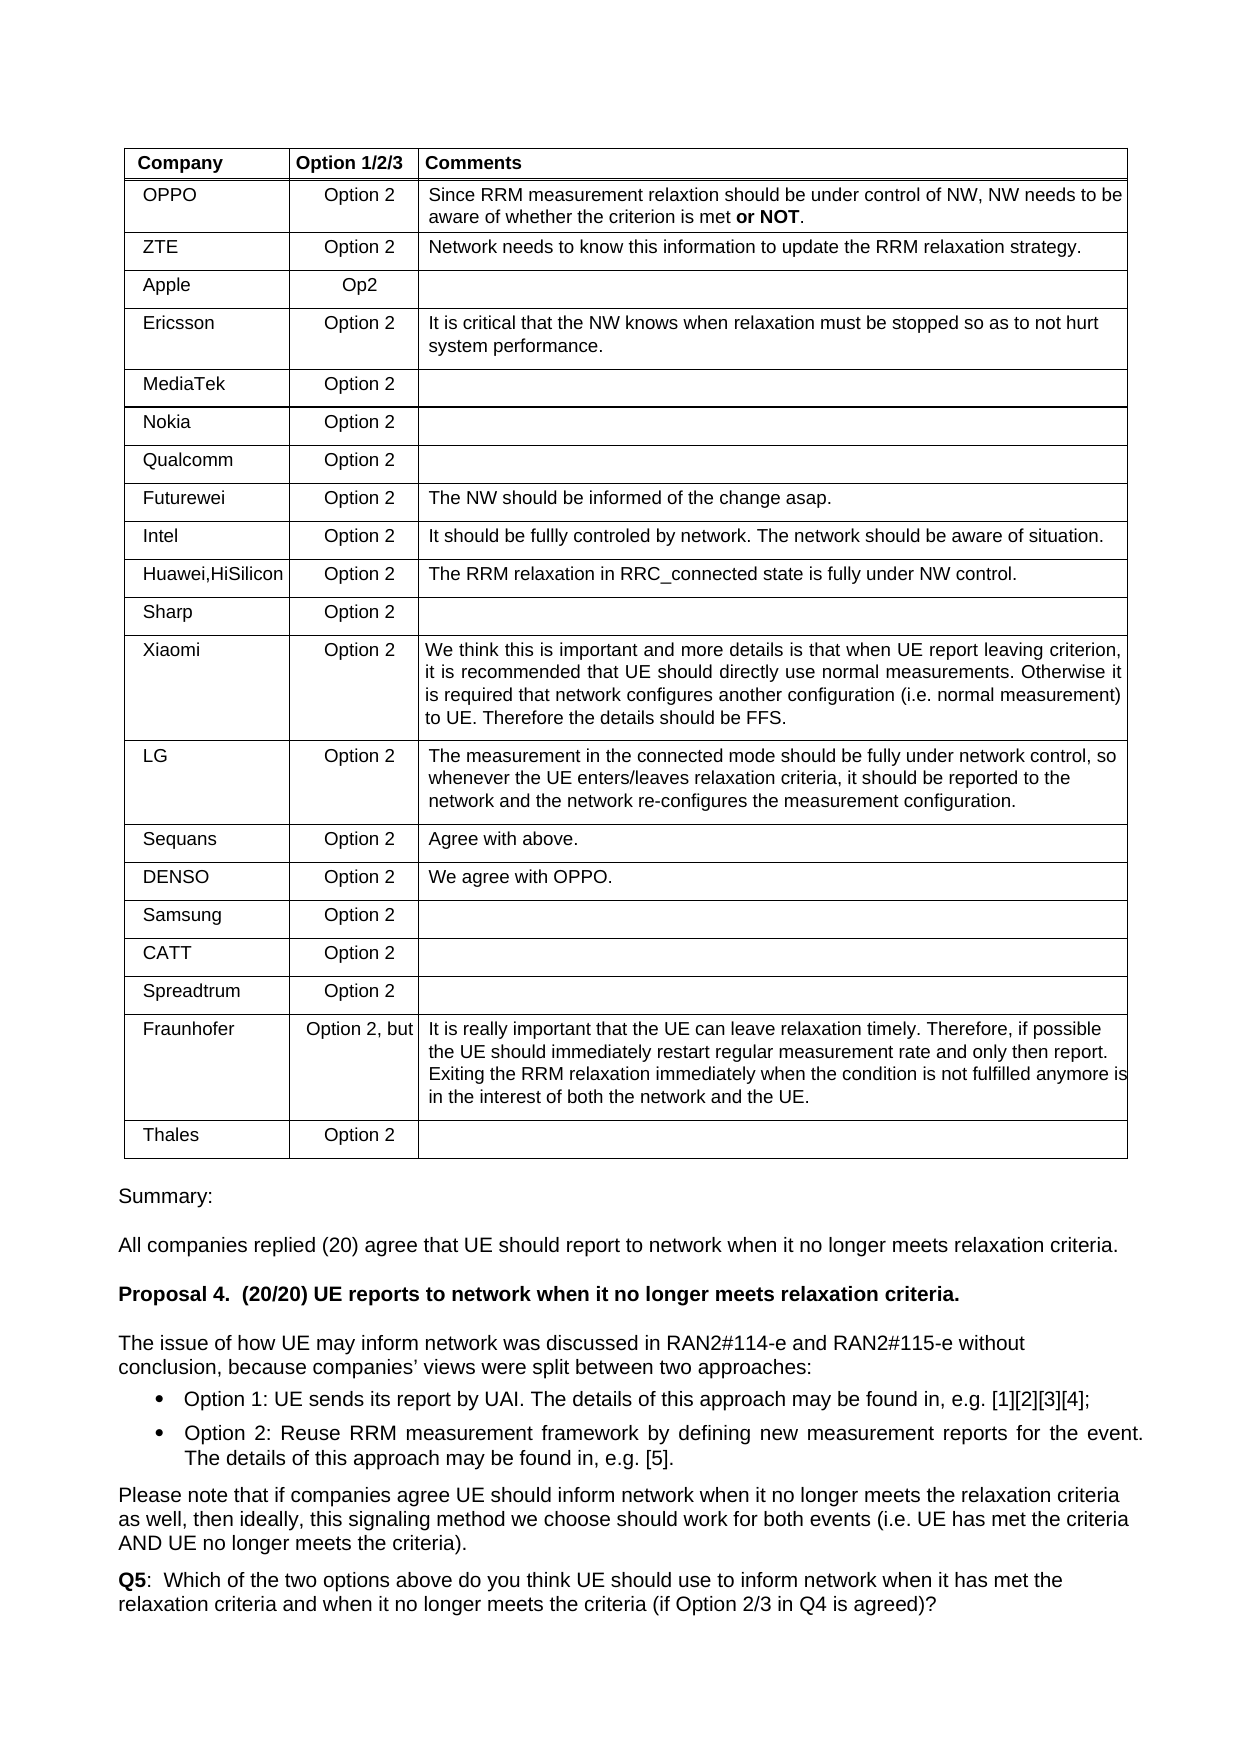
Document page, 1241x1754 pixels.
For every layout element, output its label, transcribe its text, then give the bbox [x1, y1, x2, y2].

table_cell The measurement in the connected mode should be fully under network control, so whenever the UE enters/leaves relaxation criteria, it should be reported to the network and the network re-configures the measurement configuration. [419, 741, 1127, 824]
table_cell Option 2 [290, 484, 418, 521]
table_cell It is really important that the UE can leave relaxation timely. Therefore, if possible the UE should immediately restart regular measurement rate and only then report. Exiting the RRM relaxation immediately when the condition is not fulfilled anymore is in the interest of both the network and the UE. [419, 1015, 1127, 1119]
table_cell It is critical that the NW knows when relaxation must be stopped so as to not hurt system performance. [419, 309, 1127, 368]
table_cell Sharp [125, 598, 289, 634]
table_cell Option 2 [290, 522, 418, 558]
text Proposal 4. (20/20) UE reports to network when it no longer meets relaxation criteria. [118, 1282, 1134, 1306]
text Please note that if companies agree UE should inform network when it no longer meets the relaxation criteria as well, then ideally, this signaling method we choose should work for both events (i.e. UE has met the criteria AND UE no longer meets the criteria). [118, 1483, 1134, 1555]
table_cell We agree with OPPO. [419, 863, 1127, 900]
table_cell [419, 977, 1127, 1014]
table_cell Option 2 [290, 901, 418, 938]
table_cell [419, 1121, 1127, 1158]
table_cell OPPO [125, 181, 289, 232]
table_cell Option 2 [290, 309, 418, 368]
table_cell Op2 [290, 271, 418, 308]
table_cell Option 2, but [290, 1015, 418, 1119]
table_cell Ericsson [125, 309, 289, 368]
table_cell Option 2 [290, 408, 418, 444]
text The issue of how UE may inform network was discussed in RAN2#114-e and RAN2#115-e without conclusion, because companies’ views were split between two approaches: [118, 1331, 1134, 1378]
table_cell Option 2 [290, 370, 418, 406]
table_cell Option 2 [290, 825, 418, 862]
table_cell Option 2 [290, 741, 418, 824]
table_cell Huawei,HiSilicon [125, 560, 289, 597]
table_cell Since RRM measurement relaxtion should be under control of NW, NW needs to be aware of whether the criterion is met or NOT. [419, 181, 1127, 232]
list Option 2: Reuse RRM measurement framework by defining new measurement reports for the event. The details of this approach may be found in, e.g. [5]. [156, 1420, 1145, 1469]
table_cell Option 2 [290, 863, 418, 900]
table_cell Option 2 [290, 636, 418, 740]
text Q5: Which of the two options above do you think UE should use to inform network when it has met the relaxation criteria and when it no longer meets the criteria (if Option 2/3 in Q4 is agreed)? [118, 1567, 1134, 1615]
table_cell DENSO [125, 863, 289, 900]
table_cell MediaTek [125, 370, 289, 406]
table_cell Option 2 [290, 598, 418, 634]
table_cell Option 2 [290, 181, 418, 232]
table_cell It should be fullly controled by network. The network should be aware of situation. [419, 522, 1127, 558]
table_cell [419, 271, 1127, 308]
table_cell Qualcomm [125, 446, 289, 482]
table_cell Thales [125, 1121, 289, 1158]
table_cell Option 2 [290, 977, 418, 1014]
table_cell The NW should be informed of the change asap. [419, 484, 1127, 521]
text All companies replied (20) agree that UE should report to network when it no longer meets relaxation criteria. [118, 1233, 1134, 1257]
table_header Option 1/2/3 [290, 149, 418, 177]
table_cell Option 2 [290, 446, 418, 482]
table_cell [419, 901, 1127, 938]
table_cell The RRM relaxation in RRC_connected state is fully under NW control. [419, 560, 1127, 597]
table_cell Samsung [125, 901, 289, 938]
table_cell Option 2 [290, 560, 418, 597]
table_cell [419, 446, 1127, 482]
table_cell Xiaomi [125, 636, 289, 740]
table_cell ZTE [125, 233, 289, 270]
table_cell LG [125, 741, 289, 824]
table_cell Option 2 [290, 1121, 418, 1158]
table_cell Nokia [125, 408, 289, 444]
table_cell Option 2 [290, 233, 418, 270]
table_cell Fraunhofer [125, 1015, 289, 1119]
table_cell [419, 370, 1127, 406]
table_cell [419, 939, 1127, 976]
table_cell Agree with above. [419, 825, 1127, 862]
table_header Comments [419, 149, 1127, 177]
table_cell We think this is important and more details is that when UE report leaving criterion, it is recommended that UE should directly use normal measurements. Otherwise it is required that network configures another configuration (i.e. normal measurement) to UE. Therefore the details should be FFS. [419, 636, 1127, 740]
table_cell Intel [125, 522, 289, 558]
table_cell Option 2 [290, 939, 418, 976]
table_cell Spreadtrum [125, 977, 289, 1014]
list Option 1: UE sends its report by UAI. The details of this approach may be found in, e.g. [1][2][3][4]; [156, 1387, 1145, 1411]
text Summary: [118, 1184, 1134, 1208]
table_header Company [125, 149, 289, 177]
table_cell [419, 598, 1127, 634]
table_cell Apple [125, 271, 289, 308]
table_cell [419, 408, 1127, 444]
table_cell Network needs to know this information to update the RRM relaxation strategy. [419, 233, 1127, 270]
table_cell Sequans [125, 825, 289, 862]
table_cell CATT [125, 939, 289, 976]
table_cell Futurewei [125, 484, 289, 521]
